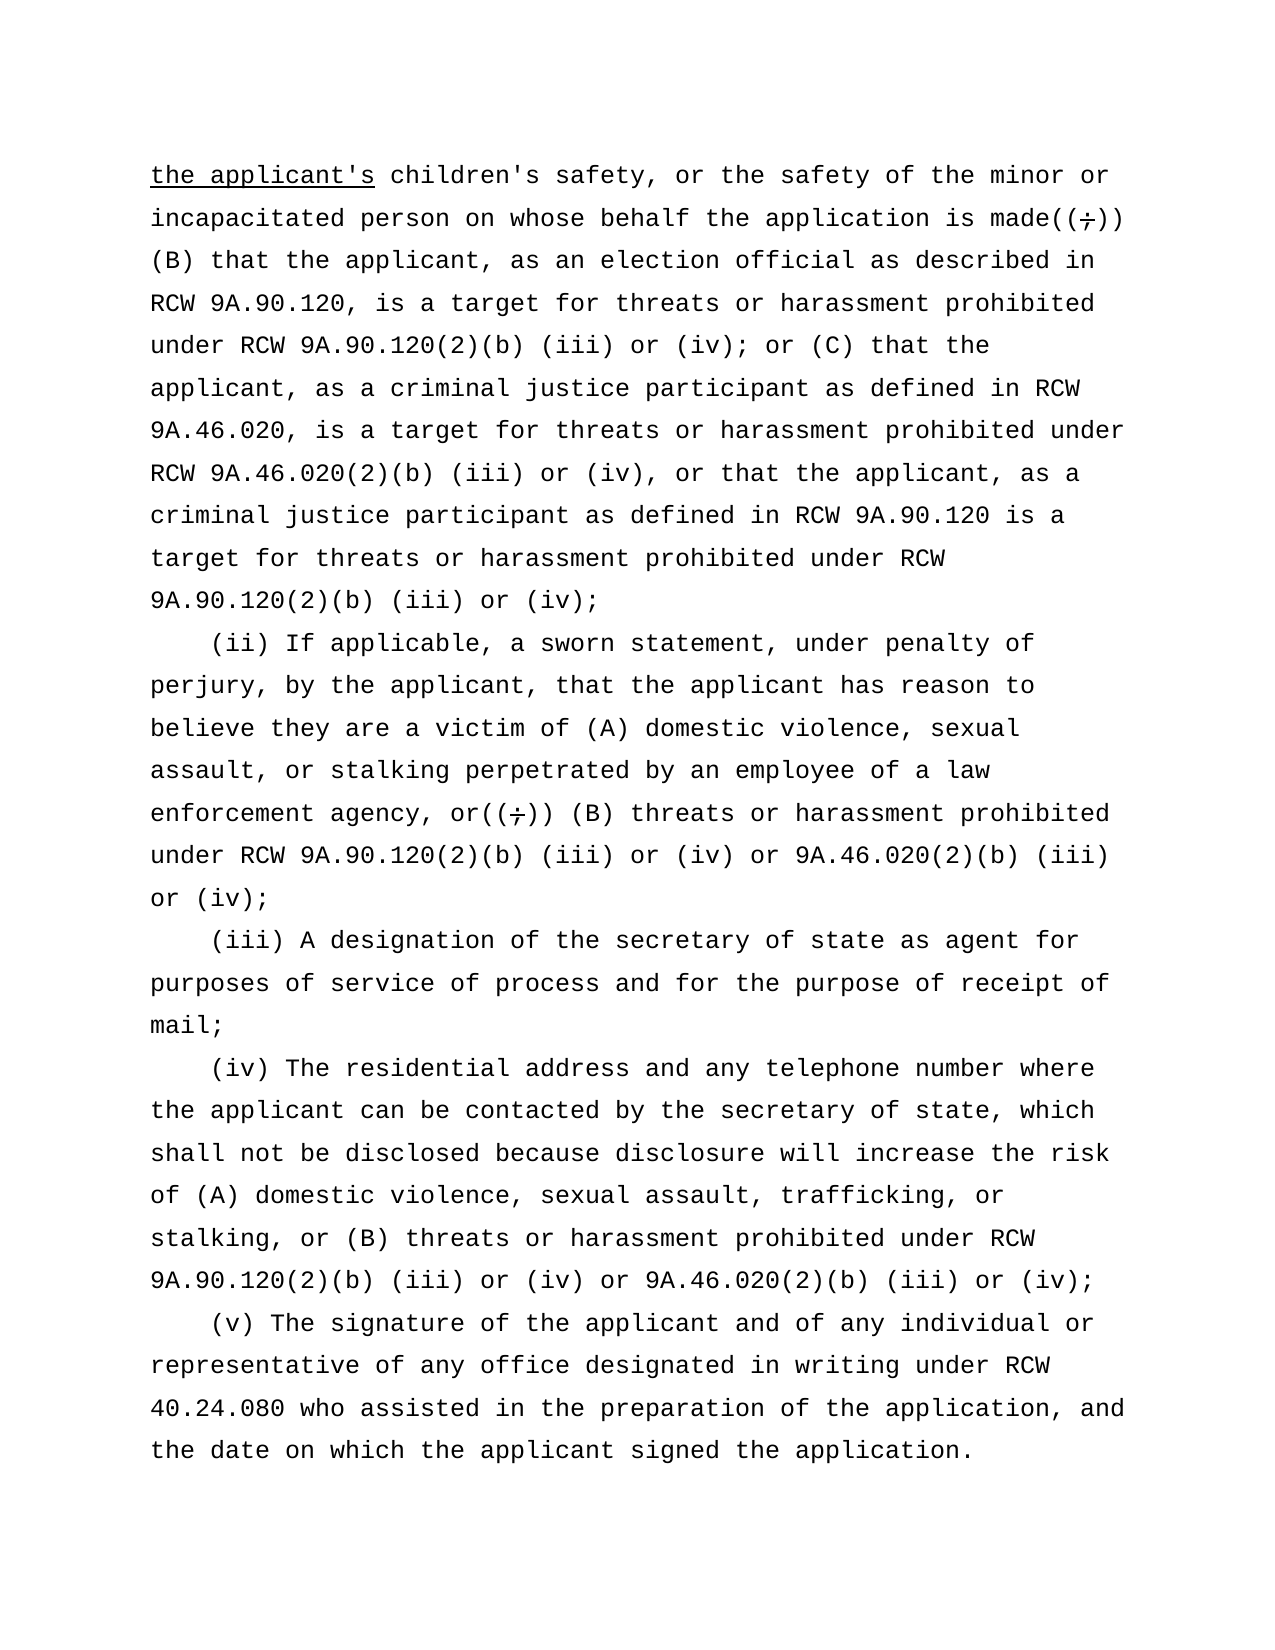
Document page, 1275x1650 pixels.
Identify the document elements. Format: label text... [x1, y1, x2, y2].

text (iii) A designation of the secretary of state as agent for purposes of service of process and for the purpose of receipt of mail; [150, 915, 1125, 1042]
text (ii) If applicable, a sworn statement, under penalty of perjury, by the applicant, that the applicant has reason to believe they are a victim of (A) domestic violence, sexual assault, or stalking perpetrated by an employee of a law enforcement agency, or((;)) (B) threats or harassment prohibited under RCW 9A.90.120(2)(b) (iii) or (iv) or 9A.46.020(2)(b) (iii) or (iv); [150, 617, 1125, 915]
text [150, 150, 1125, 617]
text (iv) The residential address and any telephone number where the applicant can be contacted by the secretary of state, which shall not be disclosed because disclosure will increase the risk of (A) domestic violence, sexual assault, trafficking, or stalking, or (B) threats or harassment prohibited under RCW 9A.90.120(2)(b) (iii) or (iv) or 9A.46.020(2)(b) (iii) or (iv); [150, 1042, 1125, 1297]
text (v) The signature of the applicant and of any individual or representative of any office designated in writing under RCW 40.24.080 who assisted in the preparation of the application, and the date on which the applicant signed the application. [150, 1297, 1125, 1467]
